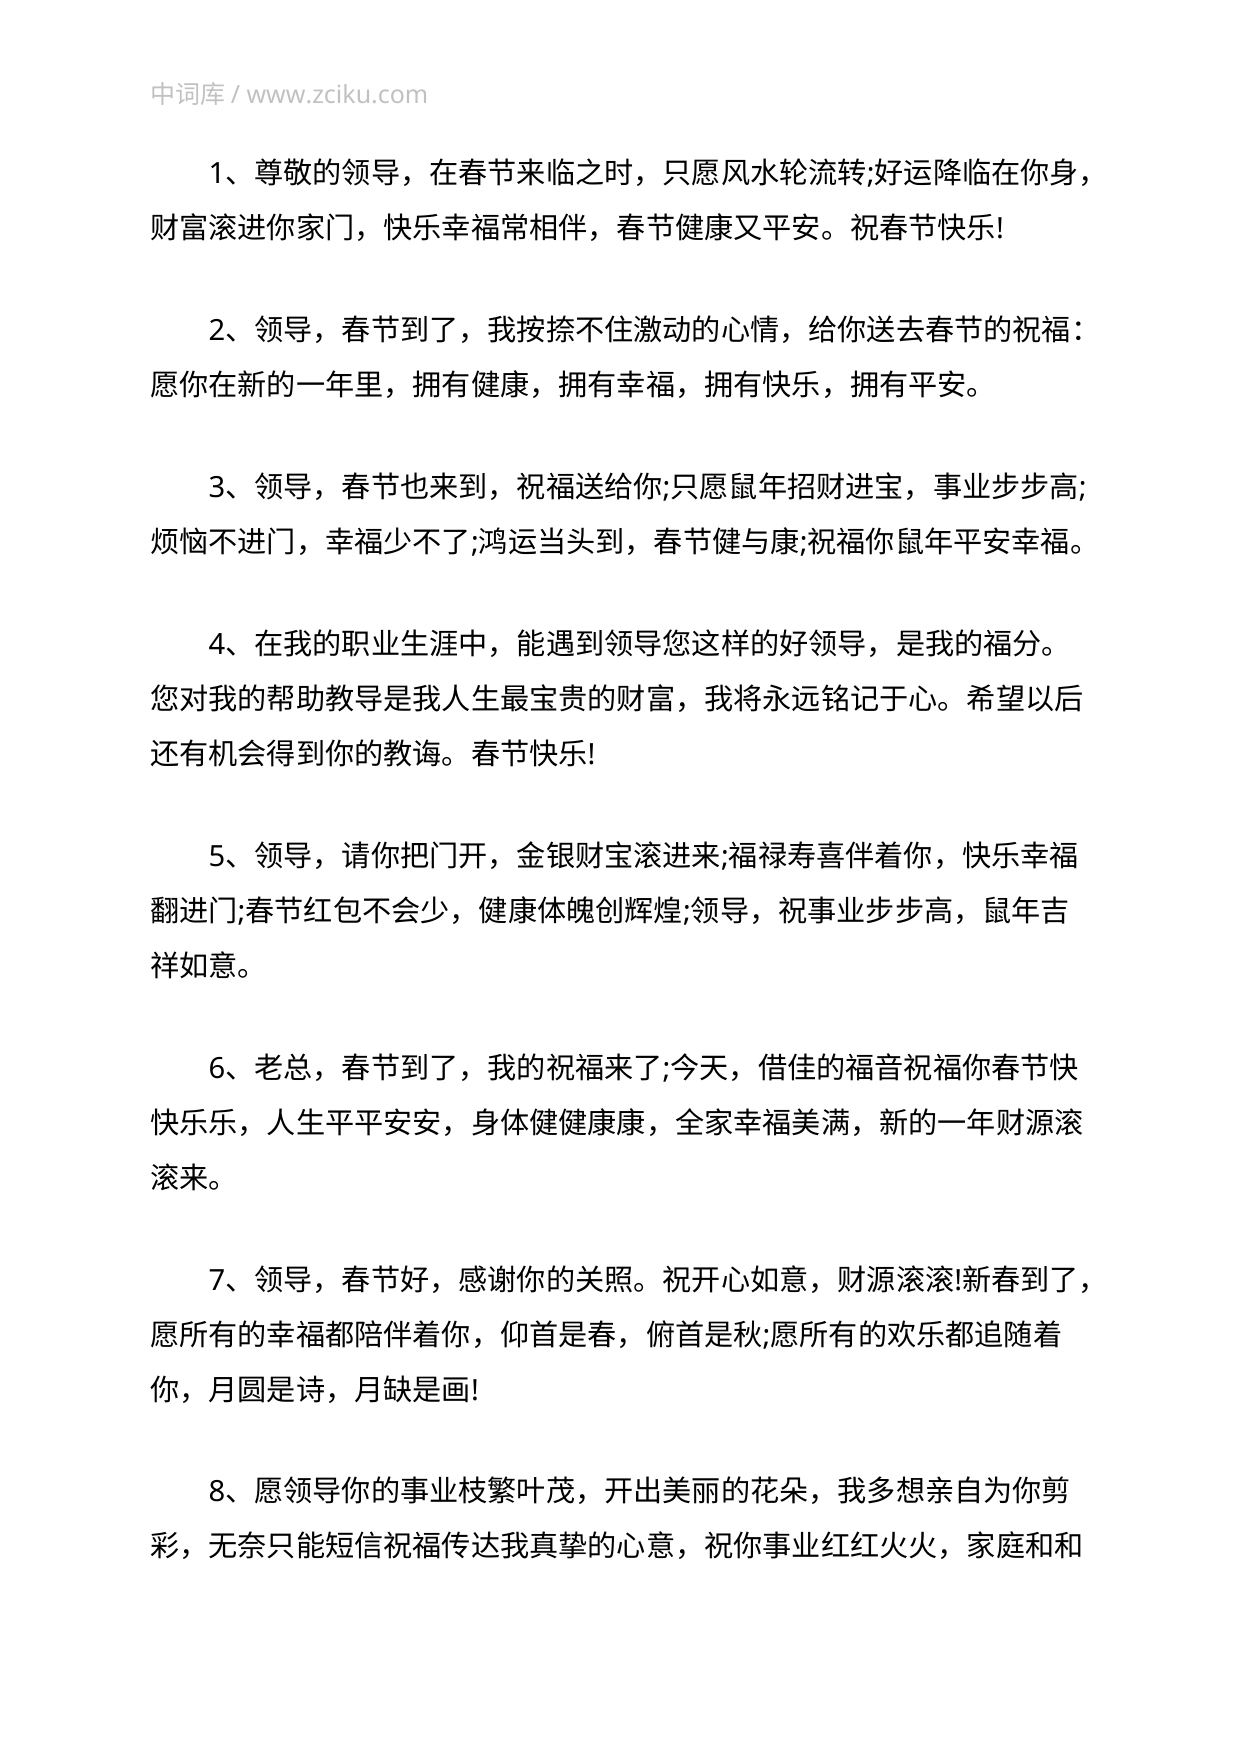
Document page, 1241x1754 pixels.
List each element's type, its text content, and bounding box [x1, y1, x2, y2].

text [150, 1468, 1090, 1565]
text 6、老总，春节到了，我的祝福来了;今天，借佳的福音祝福你春节快快乐乐，人生平平安安，身体健健康康，全家幸福美满，新的一年财源滚滚来。 [150, 1044, 1090, 1197]
text 3、领导，春节也来到，祝福送给你;只愿鼠年招财进宝，事业步步高;烦恼不进门，幸福少不了;鸿运当头到，春节健与康;祝福你鼠年平安幸福。 [150, 464, 1090, 561]
text 7、领导，春节好，感谢你的关照。祝开心如意，财源滚滚!新春到了，愿所有的幸福都陪伴着你，仰首是春，俯首是秋;愿所有的欢乐都追随着你，月圆是诗，月缺是画! [150, 1256, 1090, 1408]
text 2、领导，春节到了，我按捺不住激动的心情，给你送去春节的祝福：愿你在新的一年里，拥有健康，拥有幸福，拥有快乐，拥有平安。 [150, 307, 1090, 404]
text 1、尊敬的领导，在春节来临之时，只愿风水轮流转;好运降临在你身，财富滚进你家门，快乐幸福常相伴，春节健康又平安。祝春节快乐! [150, 150, 1090, 247]
text 5、领导，请你把门开，金银财宝滚进来;福禄寿喜伴着你，快乐幸福翻进门;春节红包不会少，健康体魄创辉煌;领导，祝事业步步高，鼠年吉祥如意。 [150, 833, 1090, 985]
text 4、在我的职业生涯中，能遇到领导您这样的好领导，是我的福分。您对我的帮助教导是我人生最宝贵的财富，我将永远铭记于心。希望以后还有机会得到你的教诲。春节快乐! [150, 621, 1090, 773]
